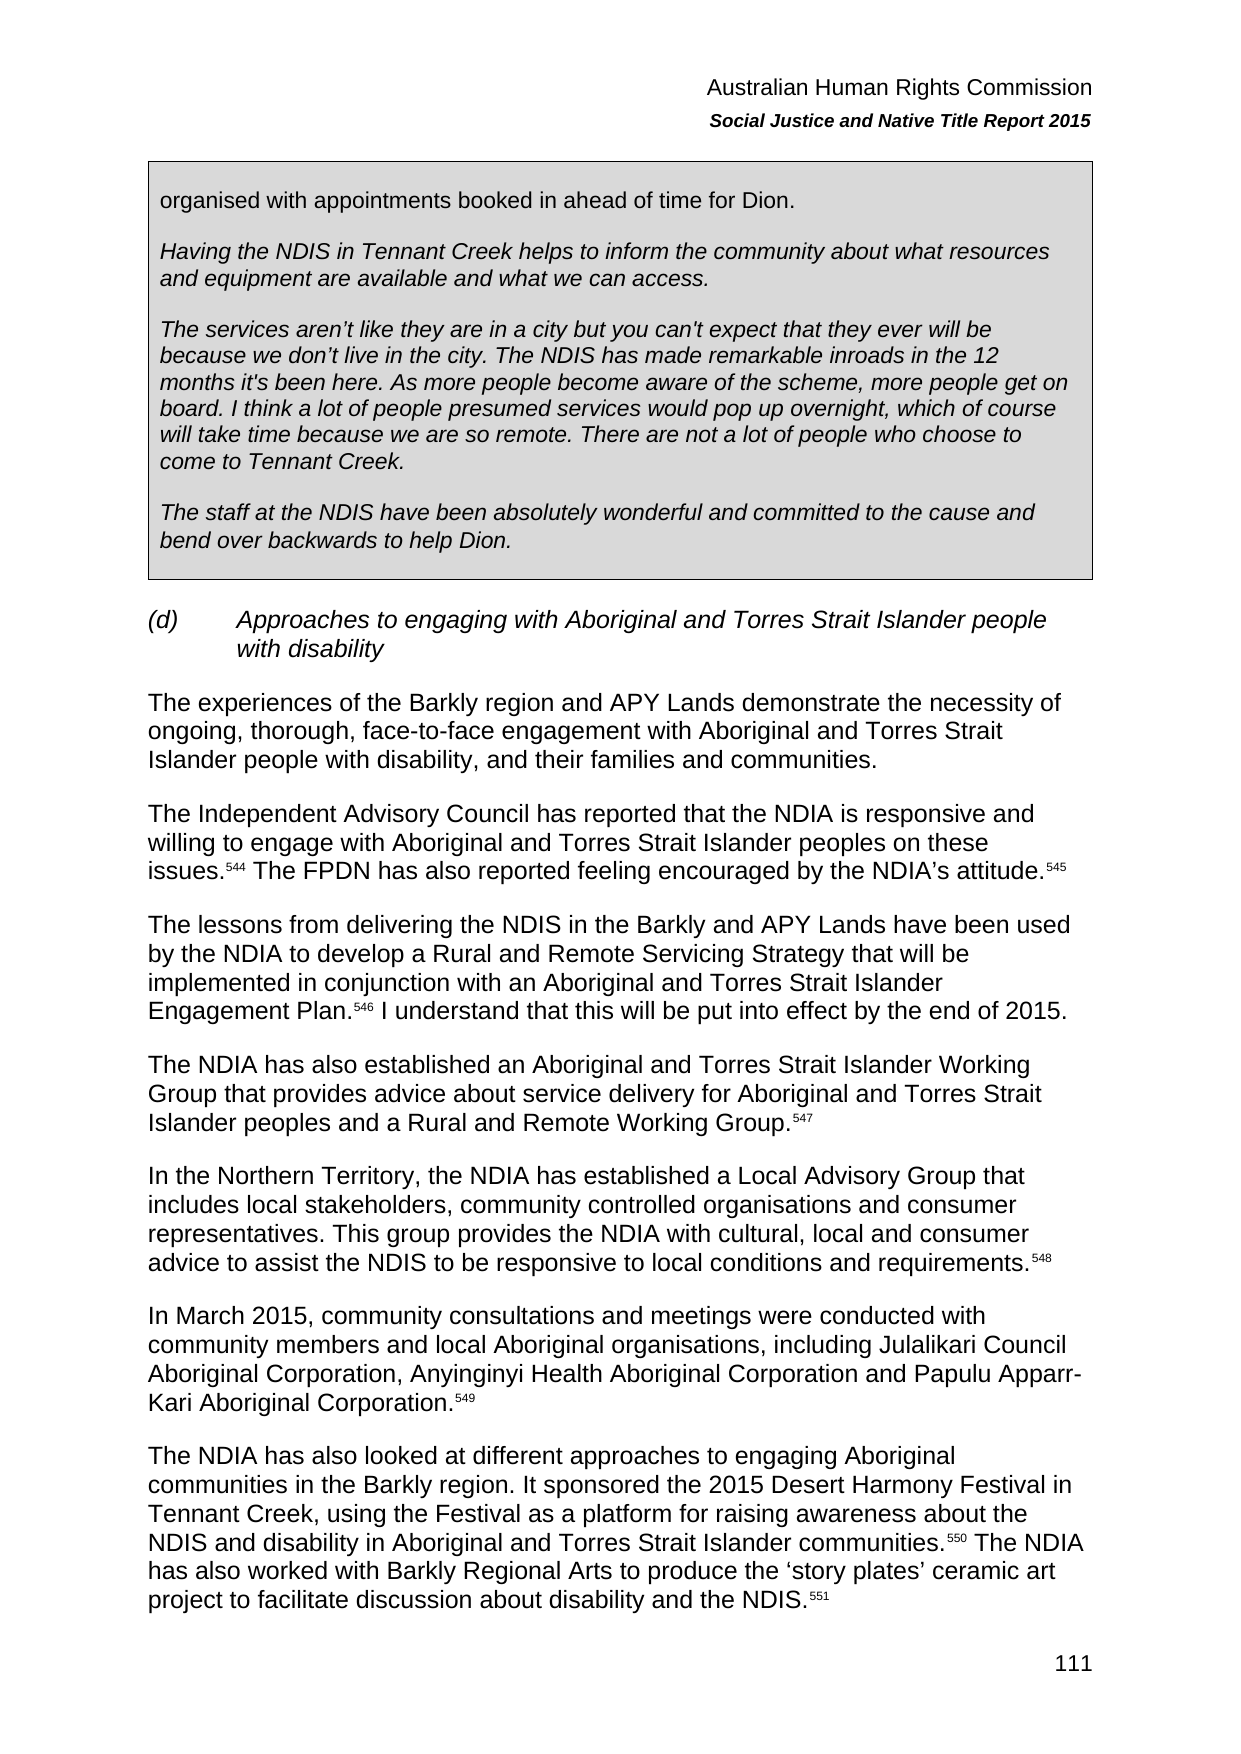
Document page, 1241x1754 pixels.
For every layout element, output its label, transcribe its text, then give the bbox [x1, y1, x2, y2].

text The Independent Advisory Council has reported that the NDIA is responsive and willing to engage with Aboriginal and Torres Strait Islander peoples on these issues. The FPDN has also reported feeling encouraged by the NDIA’s attitude. [148, 799, 1092, 885]
text The lessons from delivering the NDIS in the Barkly and APY Lands have been used by the NDIA to develop a Rural and Remote Servicing Strategy that will be implemented in conjunction with an Aboriginal and Torres Strait Islander Engagement Plan. I understand that this will be put into effect by the end of 2015. [148, 910, 1092, 1025]
subtitle Approaches to engaging with Aboriginal and Torres Strait Islander people with disability [148, 605, 1092, 663]
text In March 2015, community consultations and meetings were conducted with community members and local Aboriginal organisations, including Julalikari Council Aboriginal Corporation, Anyinginyi Health Aboriginal Corporation and Papulu Apparr-Kari Aboriginal Corporation. [148, 1301, 1092, 1416]
text In the Northern Territory, the NDIA has established a Local Advisory Group that includes local stakeholders, community controlled organisations and consumer representatives. This group provides the NDIA with cultural, local and consumer advice to assist the NDIS to be responsive to local conditions and requirements. [148, 1161, 1092, 1276]
text The NDIA has also looked at different approaches to engaging Aboriginal communities in the Barkly region. It sponsored the 2015 Desert Harmony Festival in Tennant Creek, using the Festival as a platform for raising awareness about the NDIS and disability in Aboriginal and Torres Strait Islander communities. The NDIA has also worked with Barkly Regional Arts to produce the ‘story plates’ ceramic art project to facilitate discussion about disability and the NDIS. [148, 1441, 1092, 1614]
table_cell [149, 162, 1092, 579]
text The NDIA has also established an Aboriginal and Torres Strait Islander Working Group that provides advice about service delivery for Aboriginal and Torres Strait Islander peoples and a Rural and Remote Working Group. [148, 1050, 1092, 1136]
text The experiences of the Barkly region and APY Lands demonstrate the necessity of ongoing, thorough, face-to-face engagement with Aboriginal and Torres Strait Islander people with disability, and their families and communities. [148, 688, 1092, 774]
